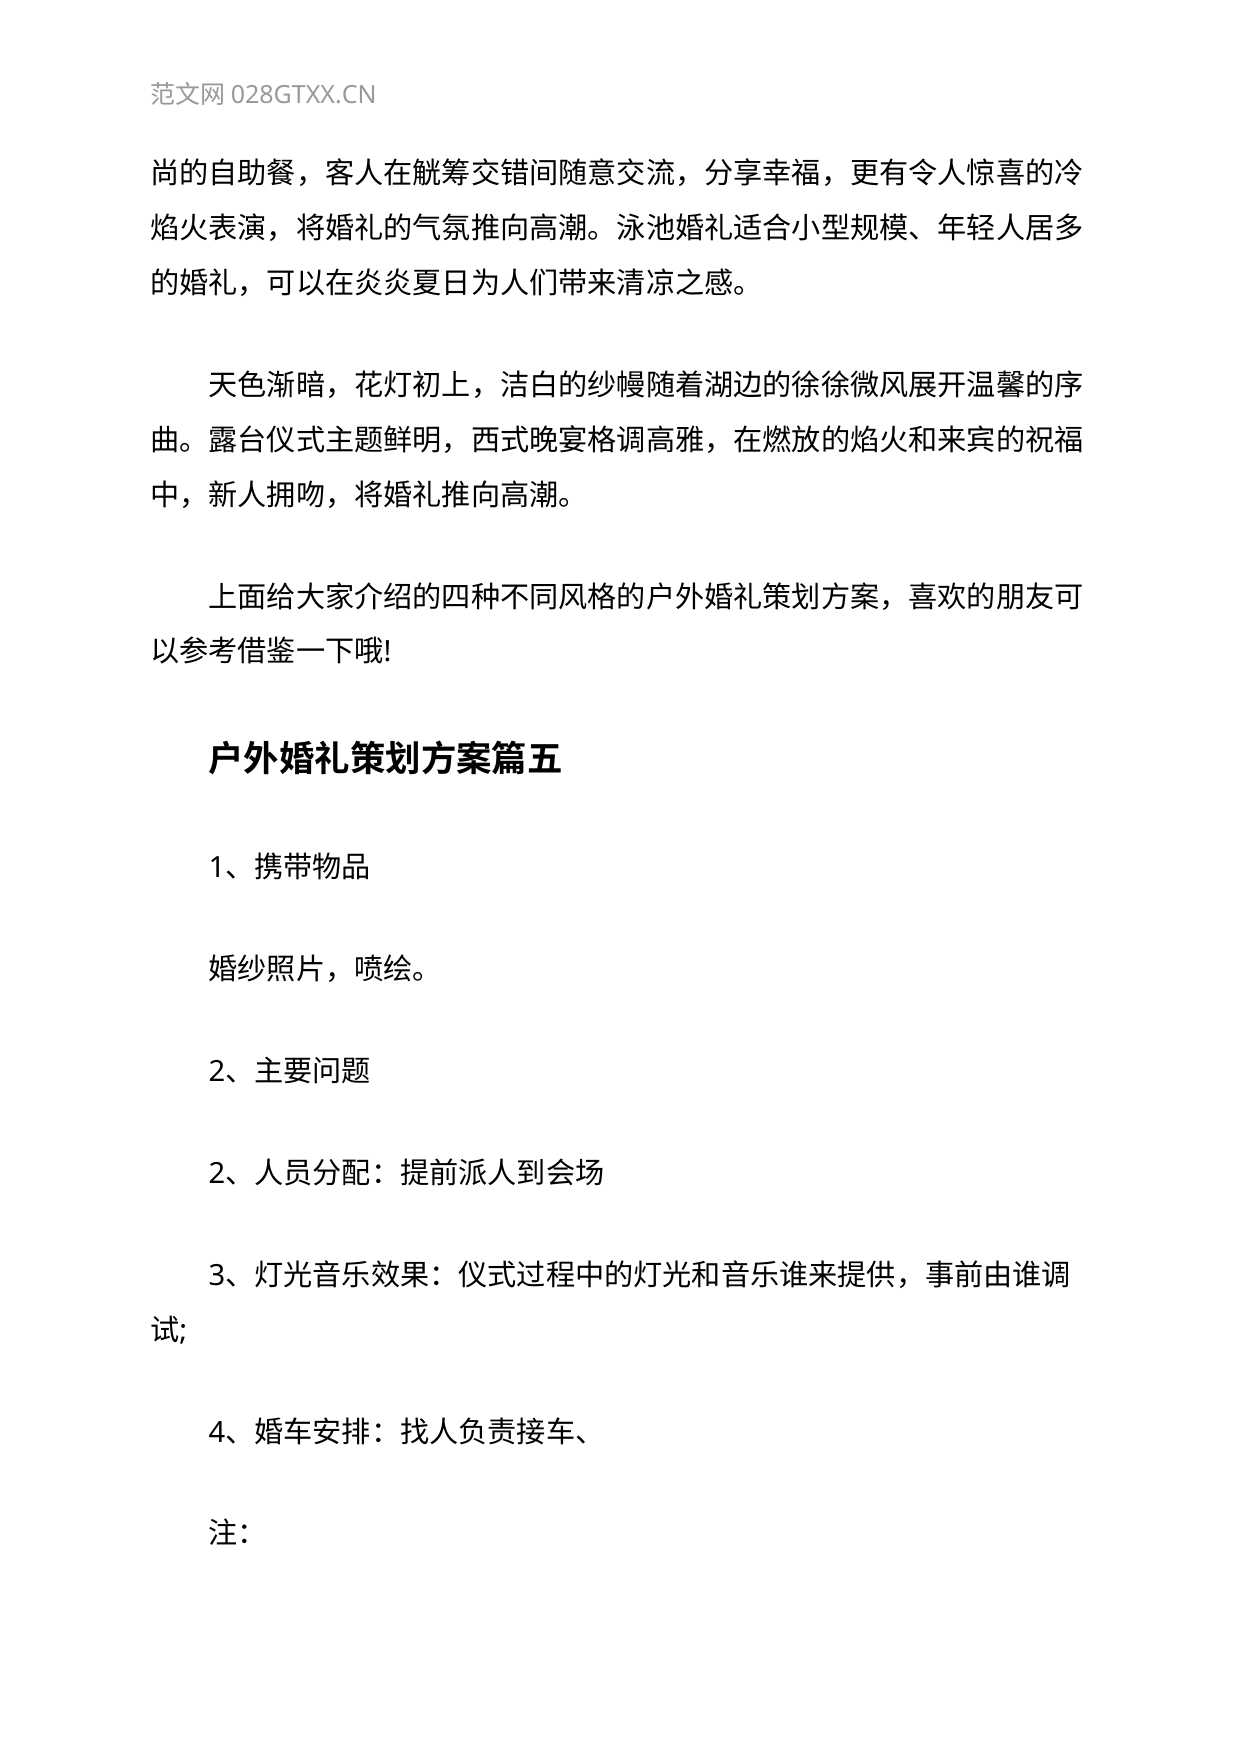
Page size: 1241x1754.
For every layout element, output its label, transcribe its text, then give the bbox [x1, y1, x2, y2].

text 户外婚礼策划方案篇五 [150, 730, 1090, 781]
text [150, 150, 1090, 302]
text 婚纱照片，喷绘。 [150, 945, 1090, 988]
text 1、携带物品 [150, 843, 1090, 886]
text 2、主要问题 [150, 1047, 1090, 1089]
text 天色渐暗，花灯初上，洁白的纱幔随着湖边的徐徐微风展开温馨的序曲。露台仪式主题鲜明，西式晚宴格调高雅，在燃放的焰火和来宾的祝福中，新人拥吻，将婚礼推向高潮。 [150, 362, 1090, 514]
text 2、人员分配：提前派人到会场 [150, 1149, 1090, 1192]
text 3、灯光音乐效果：仪式过程中的灯光和音乐谁来提供，事前由谁调试; [150, 1251, 1090, 1348]
text 注： [150, 1510, 1090, 1552]
text 上面给大家介绍的四种不同风格的户外婚礼策划方案，喜欢的朋友可以参考借鉴一下哦! [150, 573, 1090, 670]
text 4、婚车安排：找人负责接车、 [150, 1408, 1090, 1451]
